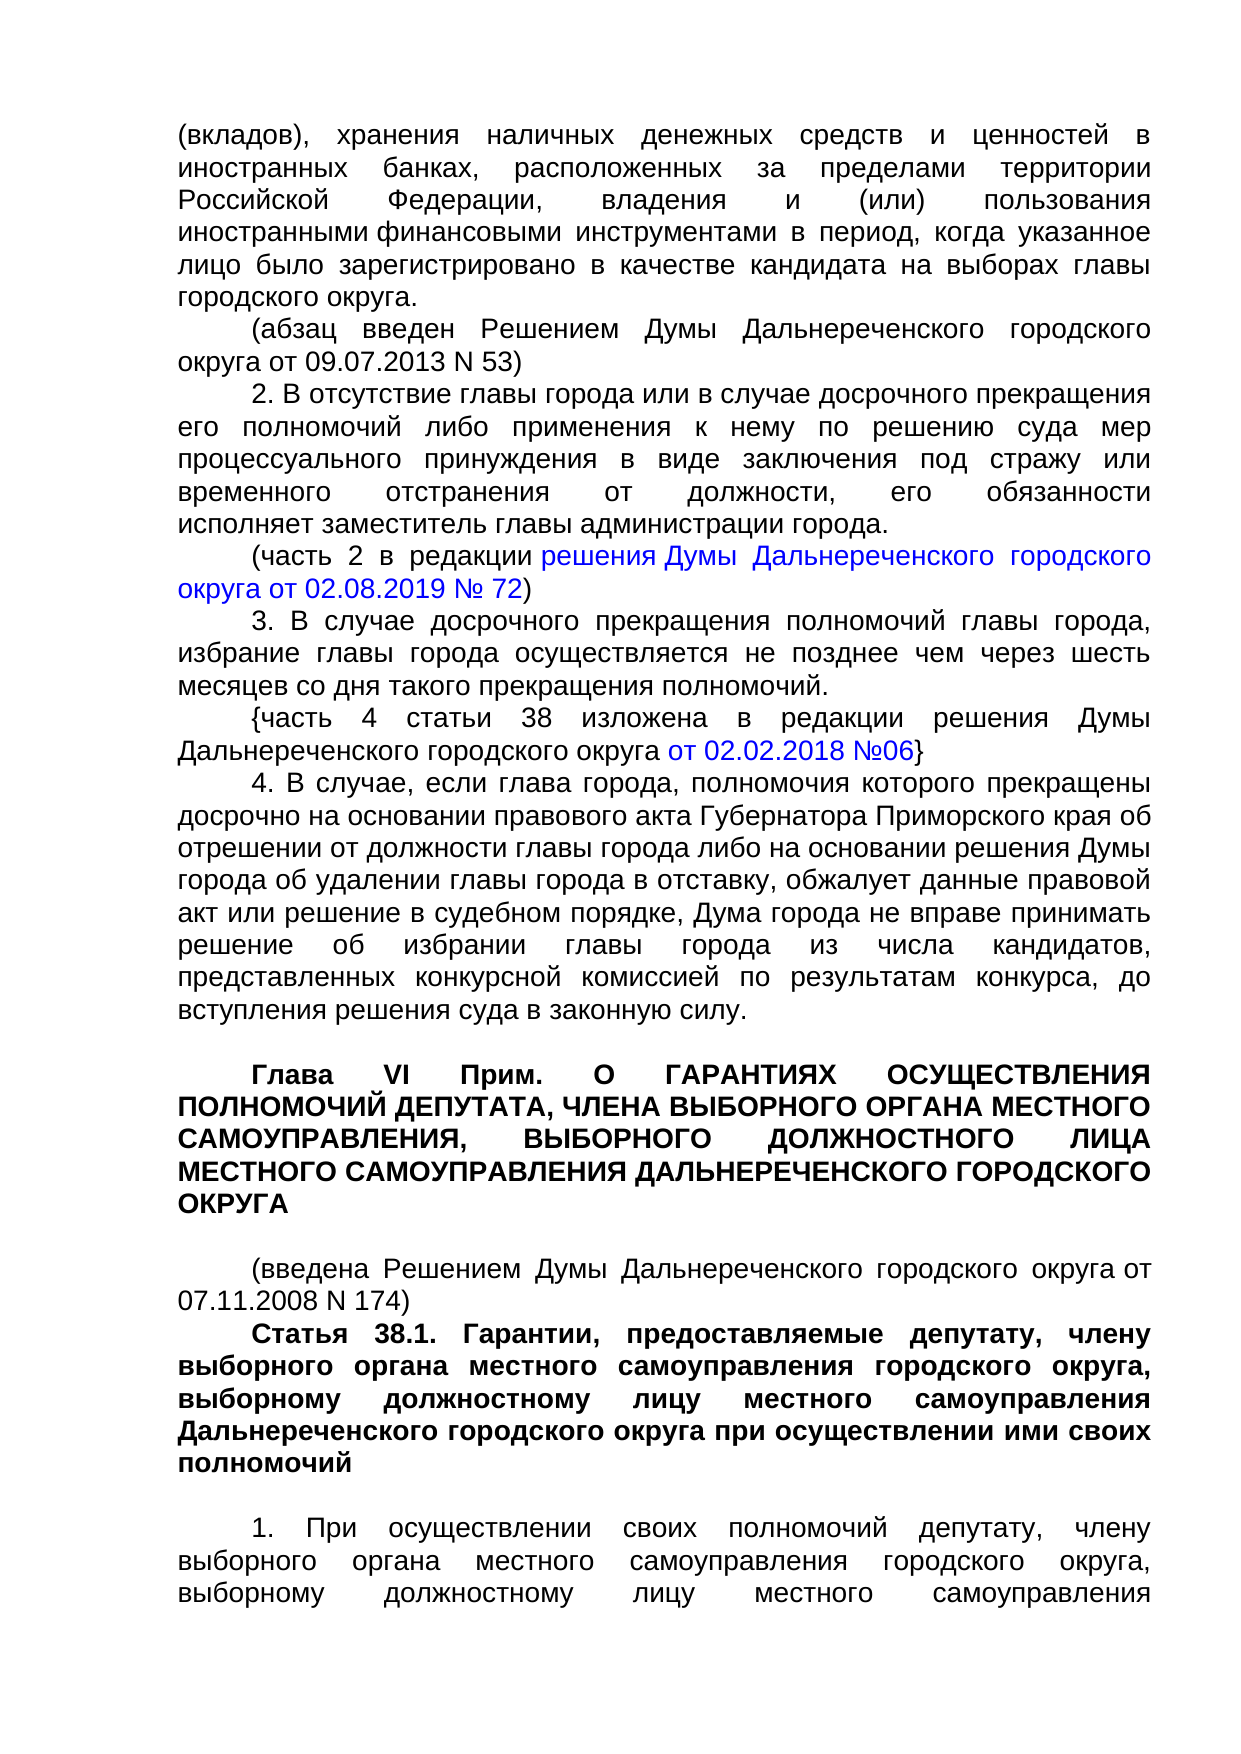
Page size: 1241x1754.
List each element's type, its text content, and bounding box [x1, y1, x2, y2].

text {часть 4 статьи 38 изложена в редакции решения Думы Дальнереченского городского округа от 02.02.2018 №06} [177, 701, 1152, 766]
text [177, 1511, 1152, 1608]
text (абзац введен Решением Думы Дальнереченского городского округа от 09.07.2013 N 53) [177, 312, 1152, 377]
text Статья 38.1. Гарантии, предоставляемые депутату, члену выборного органа местного самоуправления городского округа, выборному должностному лицу местного самоуправления Дальнереченского городского округа при осуществлении ими своих полномочий [177, 1317, 1152, 1479]
text 4. В случае, если глава города, полномочия которого прекращены досрочно на основании правового акта Губернатора Приморского края об отрешении от должности главы города либо на основании решения Думы города об удалении главы города в отставку, обжалует данные правовой акт или решение в судебном порядке, Дума города не вправе принимать решение об избрании главы города из числа кандидатов, представленных конкурсной комиссией по результатам конкурса, до вступления решения суда в законную силу. [177, 766, 1152, 1025]
text 3. В случае досрочного прекращения полномочий главы города, избрание главы города осуществляется не позднее чем через шесть месяцев со дня такого прекращения полномочий. [177, 604, 1152, 701]
text (часть 2 в редакции решения Думы Дальнереченского городского округа от 02.08.2019 № 72) [177, 539, 1152, 604]
text (введена Решением Думы Дальнереченского городского округа от 07.11.2008 N 174) [177, 1252, 1152, 1317]
text 2. В отсутствие главы города или в случае досрочного прекращения его полномочий либо применения к нему по решению суда мер процессуального принуждения в виде заключения под стражу или временного отстранения от должности, его обязанности исполняет заместитель главы администрации города. [177, 377, 1152, 539]
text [177, 118, 1152, 312]
text Глава VI Прим. О ГАРАНТИЯХ ОСУЩЕСТВЛЕНИЯ ПОЛНОМОЧИЙ ДЕПУТАТА, ЧЛЕНА ВЫБОРНОГО ОРГАНА МЕСТНОГО САМОУПРАВЛЕНИЯ, ВЫБОРНОГО ДОЛЖНОСТНОГО ЛИЦА МЕСТНОГО САМОУПРАВЛЕНИЯ ДАЛЬНЕРЕЧЕНСКОГО ГОРОДСКОГО ОКРУГА [177, 1058, 1152, 1219]
